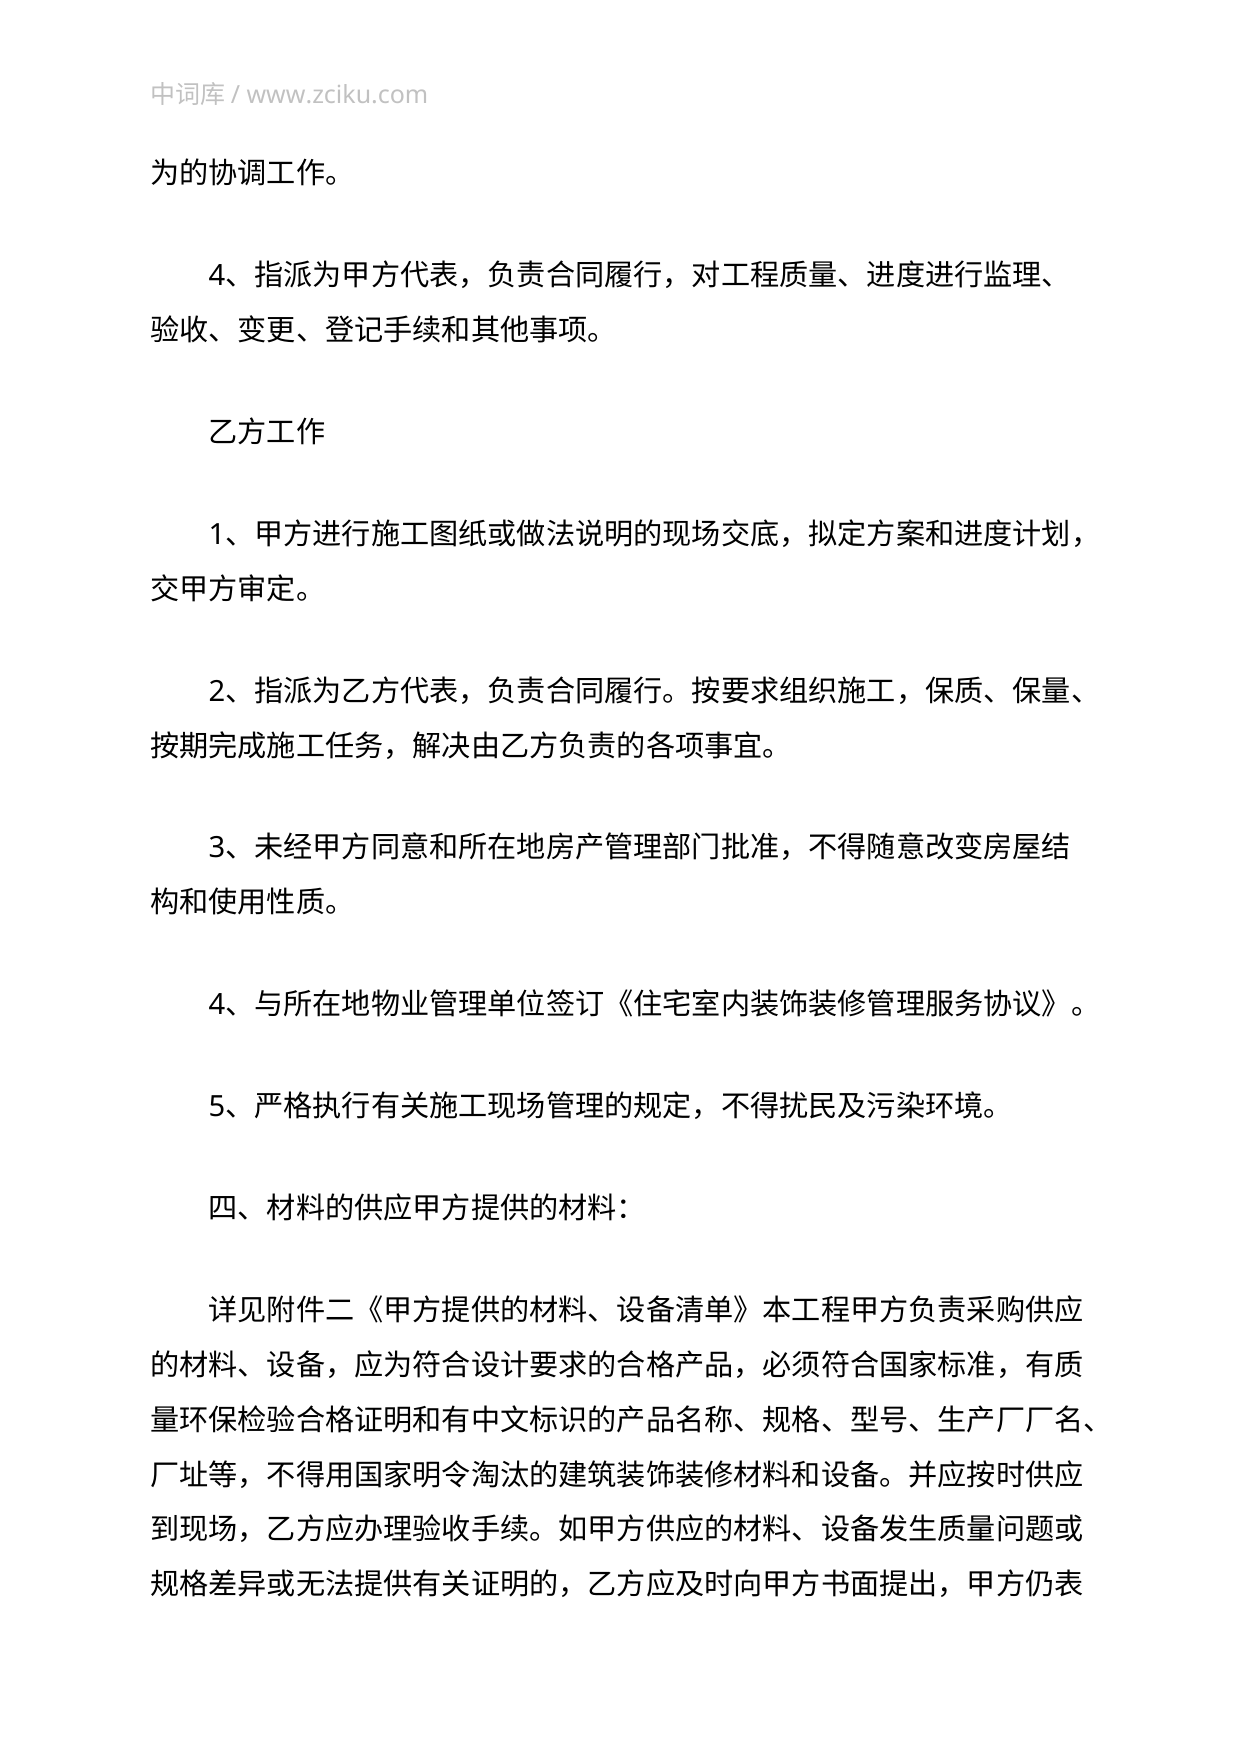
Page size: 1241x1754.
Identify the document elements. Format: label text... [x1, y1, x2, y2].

text 2、指派为乙方代表，负责合同履行。按要求组织施工，保质、保量、按期完成施工任务，解决由乙方负责的各项事宜。 [150, 667, 1090, 764]
text 四、材料的供应甲方提供的材料： [150, 1184, 1090, 1227]
text 4、与所在地物业管理单位签订《住宅室内装饰装修管理服务协议》。 [150, 981, 1090, 1023]
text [150, 1286, 1090, 1603]
text 4、指派为甲方代表，负责合同履行，对工程质量、进度进行监理、验收、变更、登记手续和其他事项。 [150, 252, 1090, 349]
text 5、严格执行有关施工现场管理的规定，不得扰民及污染环境。 [150, 1083, 1090, 1125]
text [150, 150, 1090, 192]
text 1、甲方进行施工图纸或做法说明的现场交底，拟定方案和进度计划，交甲方审定。 [150, 510, 1090, 608]
text 3、未经甲方同意和所在地房产管理部门批准，不得随意改变房屋结构和使用性质。 [150, 824, 1090, 921]
text 乙方工作 [150, 408, 1090, 451]
